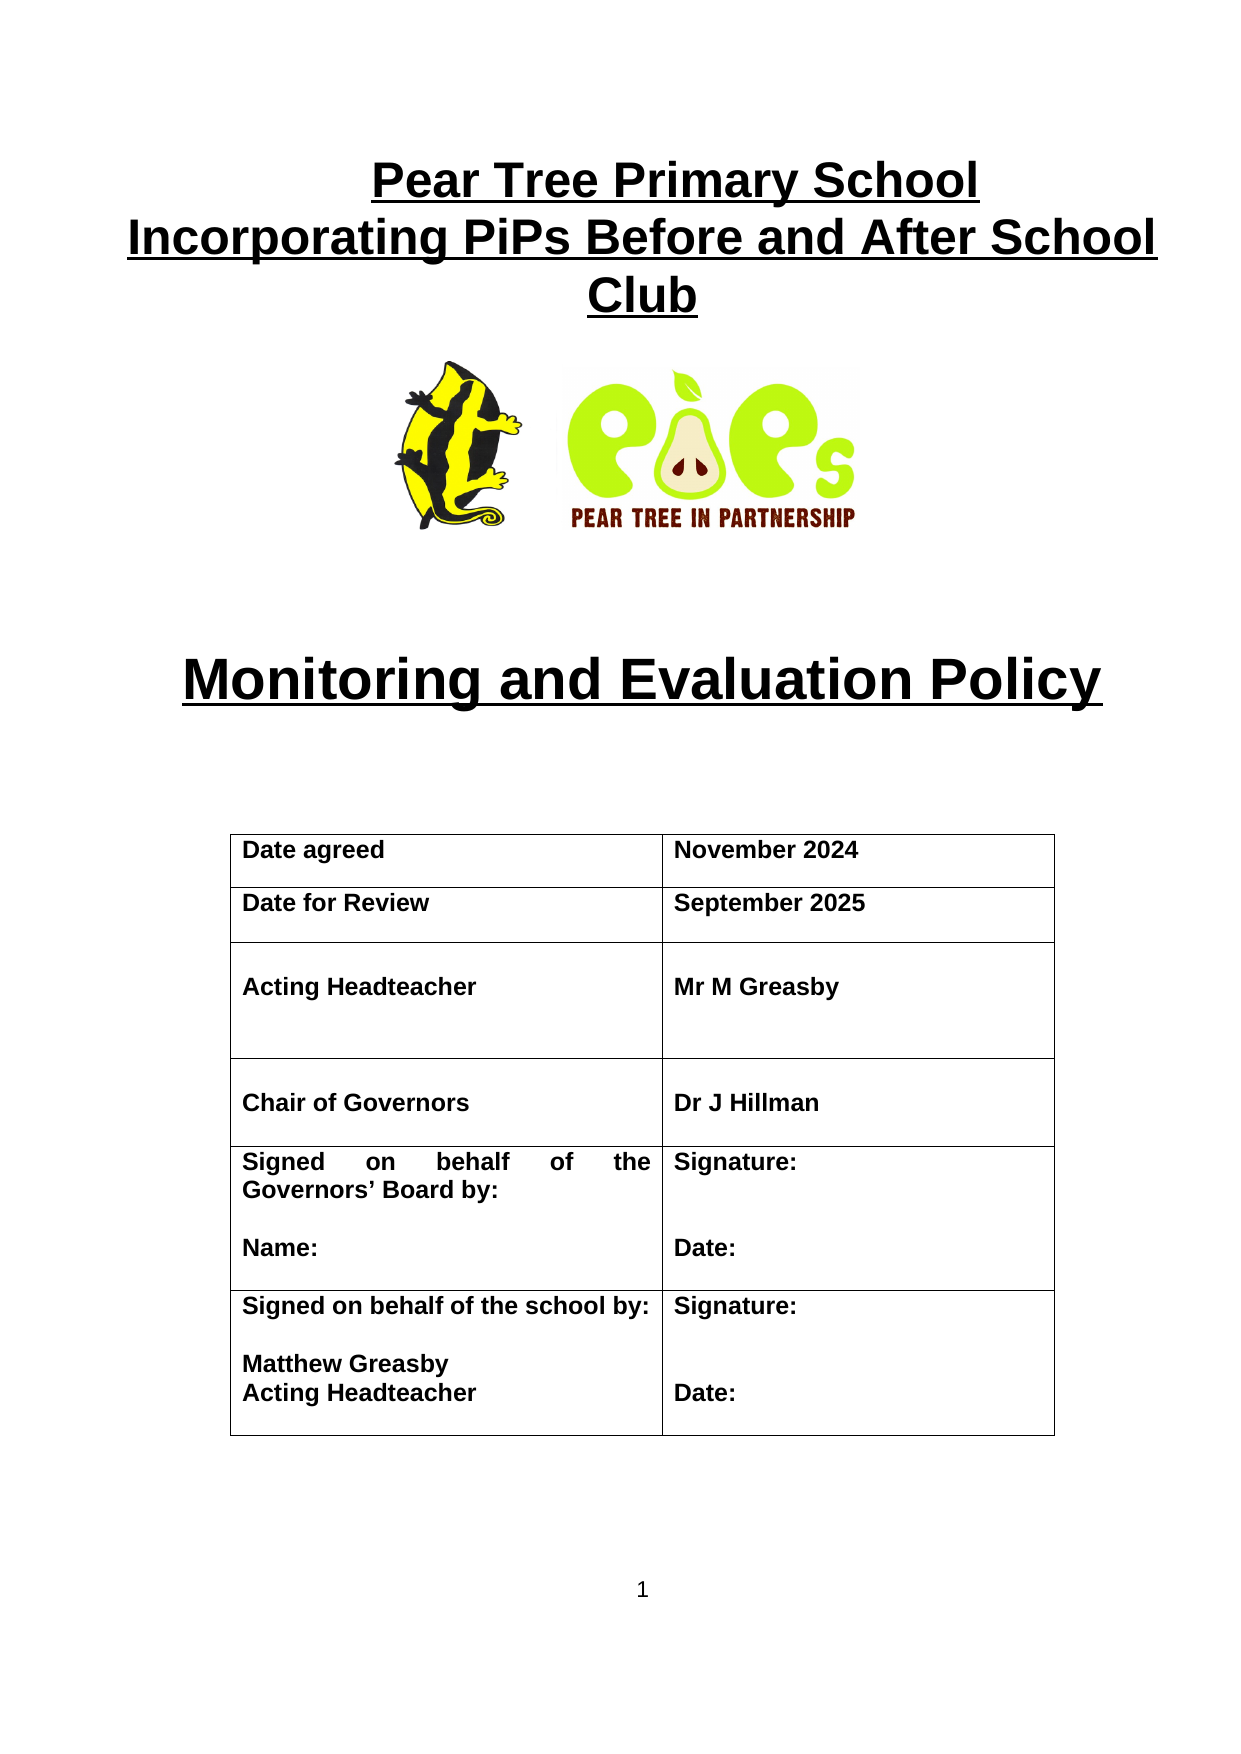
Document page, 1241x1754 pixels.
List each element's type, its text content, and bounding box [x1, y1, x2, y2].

table_cell Mr M Greasby [663, 943, 1054, 1058]
table_cell Dr J Hillman [663, 1059, 1054, 1146]
table_cell Signed on behalf of the Governors’ Board by: Name: [231, 1147, 662, 1290]
table_cell Signature: Date: [663, 1147, 1054, 1290]
table_cell Signed on behalf of the school by: Matthew Greasby Acting Headteacher [231, 1291, 662, 1435]
table_cell September 2025 [663, 888, 1054, 942]
text Monitoring and Evaluation Policy [89, 645, 1196, 712]
picture [393, 361, 860, 530]
table_cell Acting Headteacher [231, 943, 662, 1058]
table_cell Date for Review [231, 888, 662, 942]
table_cell Chair of Governors [231, 1059, 662, 1146]
text Pear Tree Primary School [89, 150, 1196, 207]
table_cell Signature: Date: [663, 1291, 1054, 1435]
text Incorporating PiPs Before and After School Club [89, 207, 1196, 322]
table_header November 2024 [663, 835, 1054, 887]
table_header Date agreed [231, 835, 662, 887]
